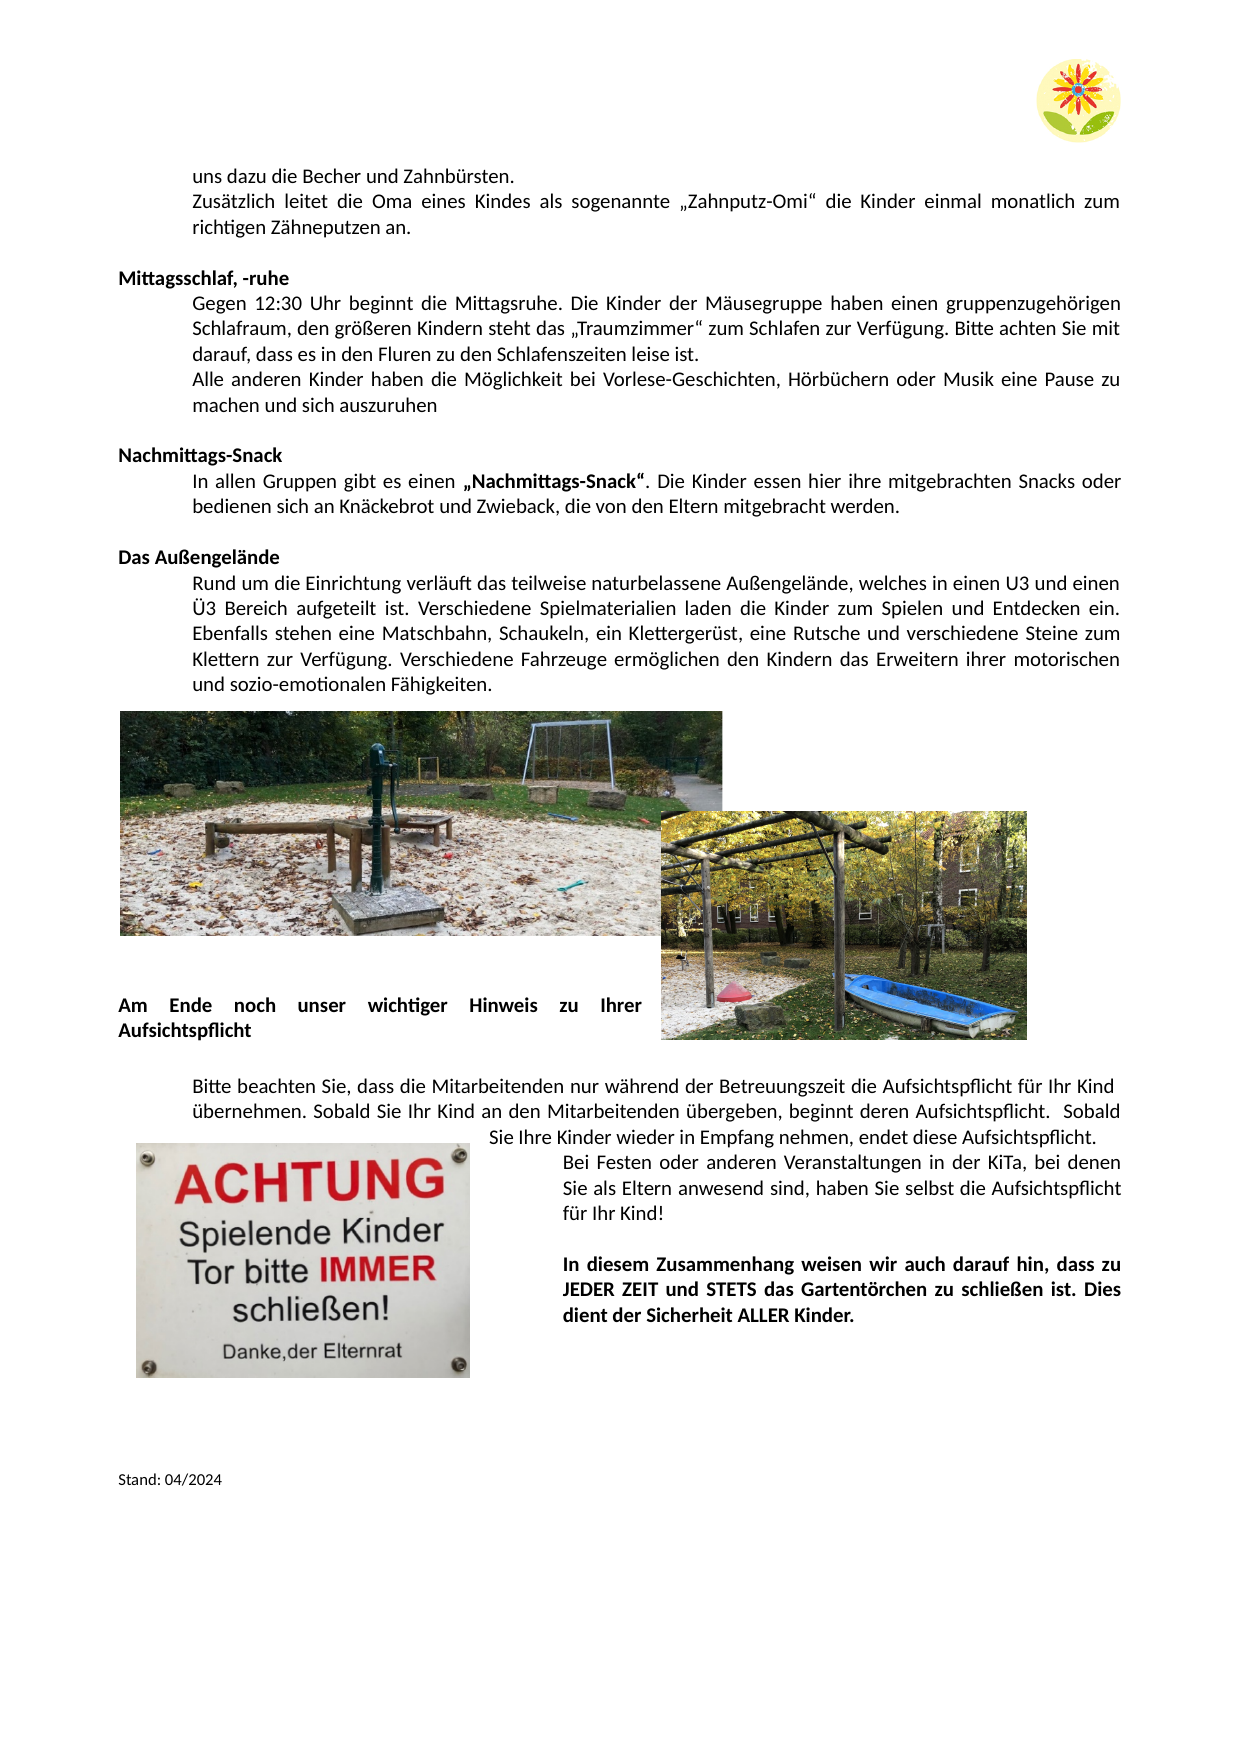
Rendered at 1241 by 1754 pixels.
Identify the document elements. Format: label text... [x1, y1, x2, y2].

picture [120, 609, 1027, 938]
text Gegen 12:30 Uhr beginnt die Mittagsruhe. Die Kinder der Mäusegruppe haben einen gruppenzugehörigen Schlafraum, den größeren Kindern steht das „Traumzimmer“ zum Schlafen zur Verfügung. Bitte achten Sie mit darauf, dass es in den Fluren zu den Schlafenszeiten leise ist. [192, 188, 1122, 265]
text Nachmittags-Snack [118, 341, 1122, 366]
text In diesem Zusammenhang weisen wir auch darauf hin, dass zu JEDER ZEIT und STETS das Gartentörchen zu schließen ist. Dies dient der Sicherheit ALLER Kinder. [469, 1149, 1122, 1226]
text Bei Festen oder anderen Veranstaltungen in der KiTa, bei denen Sie als Eltern anwesend sind, haben Sie selbst die Aufsichtspflicht für Ihr Kind! [469, 1048, 1122, 1124]
text Das Außengelände [118, 443, 1122, 468]
text Am Ende noch unser wichtiger Hinweis zu Ihrer Aufsichtspflicht [118, 890, 1122, 941]
picture [136, 1042, 469, 1276]
text In allen Gruppen gibt es einen „Nachmittags-Snack“. Die Kinder essen hier ihre mitgebrachten Snacks oder bedienen sich an Knäckebrot und Zwieback, die von den Eltern mitgebracht werden. [192, 366, 1122, 417]
text Alle anderen Kinder haben die Möglichkeit bei Vorlese-Geschichten, Hörbüchern oder Musik eine Pause zu machen und sich auszuruhen [192, 265, 1122, 316]
text Mittagsschlaf, -ruhe [118, 163, 1122, 188]
text Stand: 04/2024 [118, 1368, 1122, 1388]
text Rund um die Einrichtung verläuft das teilweise naturbelassene Außengelände, welches in einen U3 und einen Ü3 Bereich aufgeteilt ist. Verschiedene Spielmaterialien laden die Kinder zum Spielen und Entdecken ein. Ebenfalls stehen eine Matschbahn, Schaukeln, ein Klettergerüst, eine Rutsche und verschiedene Steine zum Klettern zur Verfügung. Verschiedene Fahrzeuge ermöglichen den Kindern das Erweitern ihrer motorischen und sozio-emotionalen Fähigkeiten. [192, 468, 1122, 595]
picture [1034, 59, 1123, 144]
text Bitte beachten Sie, dass die Mitarbeitenden nur während der Betreuungszeit die Aufsichtspflicht für Ihr Kind übernehmen. Sobald Sie Ihr Kind an den Mitarbeitenden übergeben, beginnt deren Aufsichtspflicht. Sobald Sie Ihre Kinder wieder in Empfang nehmen, endet diese Aufsichtspflicht. [118, 972, 1122, 1048]
